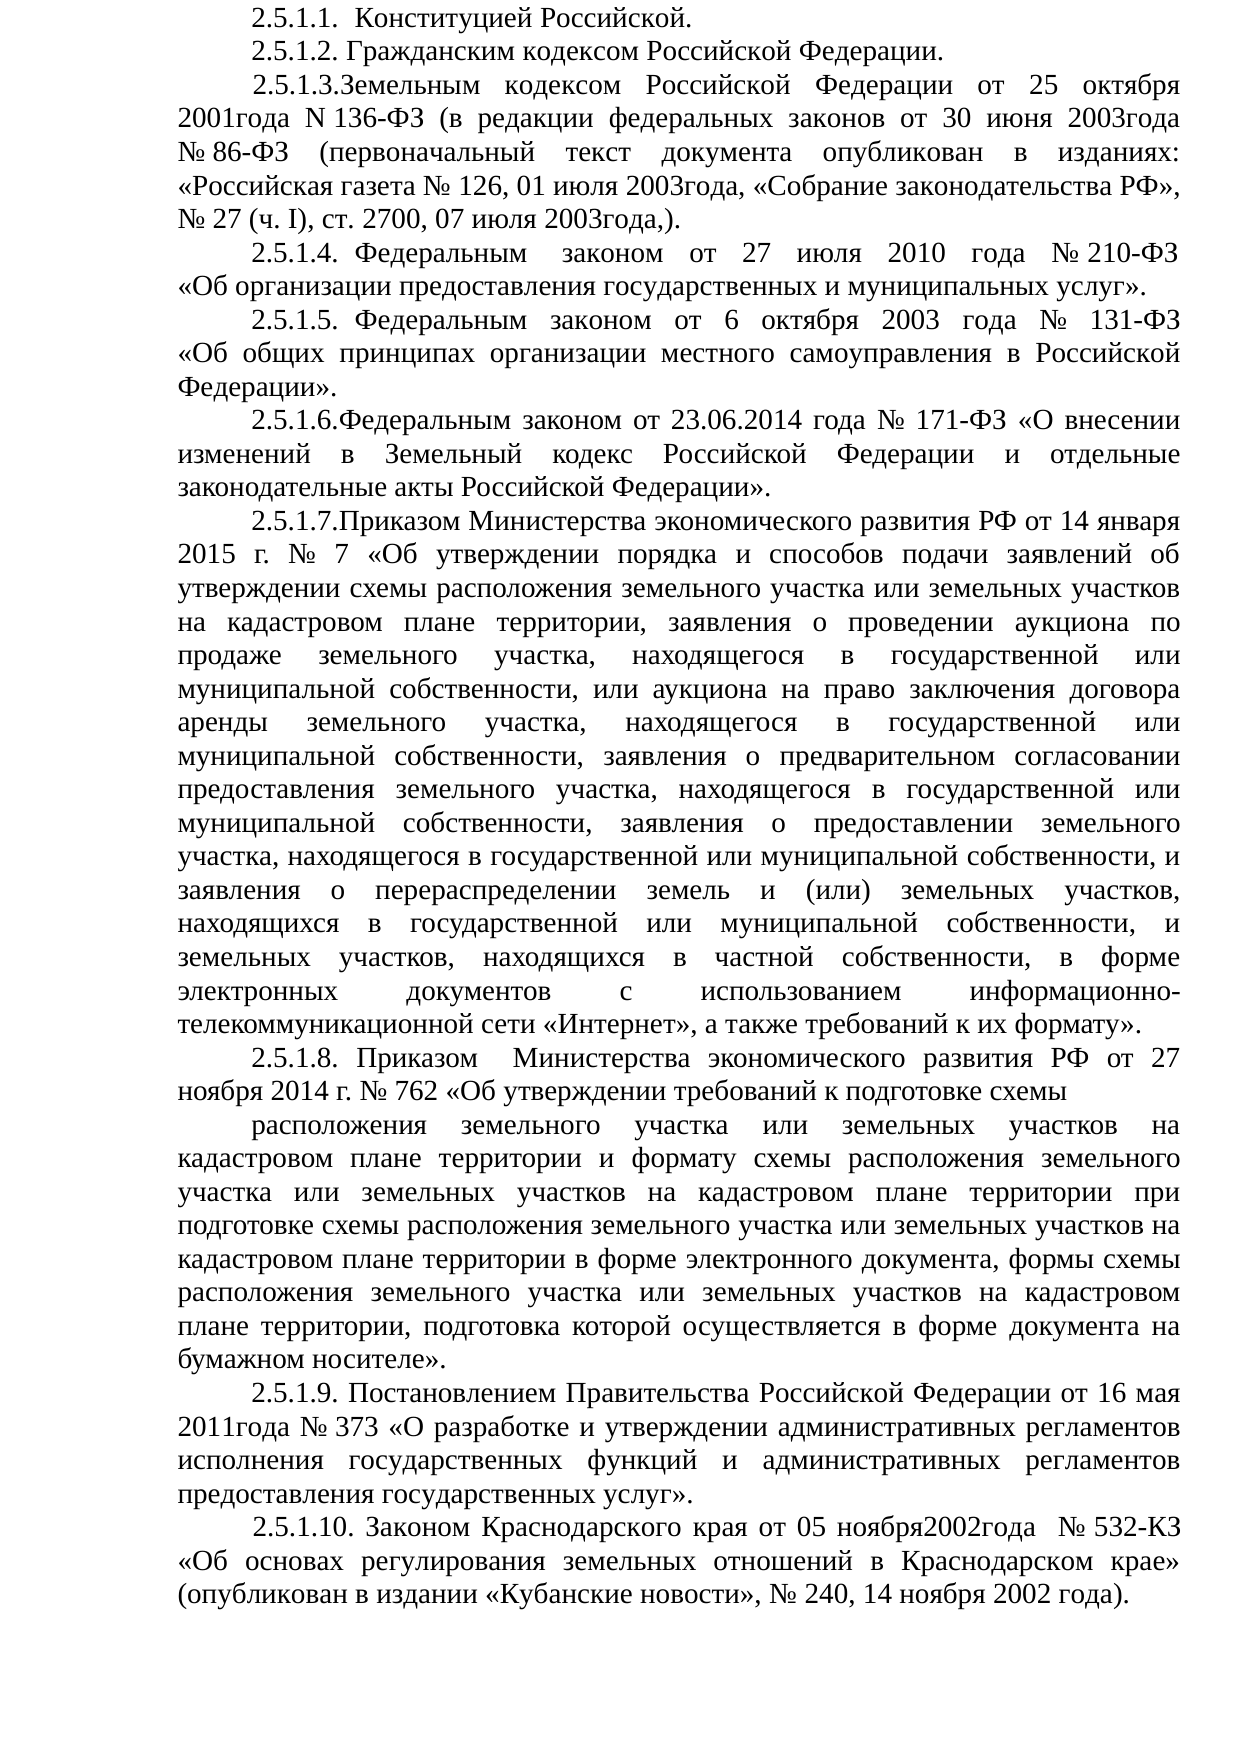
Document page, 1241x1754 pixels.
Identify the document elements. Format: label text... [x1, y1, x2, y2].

text 2.5.1.7.Приказом Министерства экономического развития РФ от 14 января 2015 г. № 7 «Об утверждении порядка и способов подачи заявлений об утверждении схемы расположения земельного участка или земельных участков на кадастровом плане территории, заявления о проведении аукциона по продаже земельного участка, находящегося в государственной или муниципальной собственности, или аукциона на право заключения договора аренды земельного участка, находящегося в государственной или муниципальной собственности, заявления о предварительном согласовании предоставления земельного участка, находящегося в государственной или муниципальной собственности, заявления о предоставлении земельного участка, находящегося в государственной или муниципальной собственности, и заявления о перераспределении земель и (или) земельных участков, находящихся в государственной или муниципальной собственности, и земельных участков, находящихся в частной собственности, в форме электронных документов с использованием информационно-телекоммуникационной сети «Интернет», а также требований к их формату». [177, 503, 1181, 1040]
text 2.5.1.9. Постановлением Правительства Российской Федерации от 16 мая 2011года № 373 «О разработке и утверждении административных регламентов исполнения государственных функций и административных регламентов предоставления государственных услуг». [177, 1375, 1181, 1509]
text расположения земельного участка или земельных участков на кадастровом плане территории и формату схемы расположения земельного участка или земельных участков на кадастровом плане территории при подготовке схемы расположения земельного участка или земельных участков на кадастровом плане территории в форме электронного документа, формы схемы расположения земельного участка или земельных участков на кадастровом плане территории, подготовка которой осуществляется в форме документа на бумажном носителе». [177, 1107, 1181, 1375]
text 2.5.1.5. Федеральным законом от 6 октября 2003 года № 131-ФЗ «Об общих принципах организации местного самоуправления в Российской Федерации». [177, 302, 1181, 402]
text 2.5.1.3.Земельным кодексом Российской Федерации от 25 октября 2001года N 136-ФЗ (в редакции федеральных законов от 30 июня 2003года № 86-ФЗ (первоначальный текст документа опубликован в изданиях: «Российская газета № 126, 01 июля 2003года, «Собрание законодательства РФ», № 27 (ч. I), ст. 2700, 07 июля 2003года,). [177, 67, 1181, 235]
text 2.5.1.2. Гражданским кодексом Российской Федерации. [177, 33, 1181, 67]
text 2.5.1.6.Федеральным законом от 23.06.2014 года № 171-ФЗ «О внесении изменений в Земельный кодекс Российской Федерации и отдельные законодательные акты Российской Федерации». [177, 402, 1181, 503]
text 2.5.1.8. Приказом Министерства экономического развития РФ от 27 ноября 2014 г. № 762 «Об утверждении требований к подготовке схемы [177, 1040, 1181, 1107]
text 2.5.1.10. Законом Краснодарского края от 05 ноября2002года № 532-КЗ «Об основах регулирования земельных отношений в Краснодарском крае» (опубликован в издании «Кубанские новости», № 240, 14 ноября 2002 года). [177, 1509, 1181, 1610]
text 2.5.1.4. Федеральным законом от 27 июля 2010 года № 210-ФЗ «Об организации предоставления государственных и муниципальных услуг». [177, 235, 1181, 302]
text 2.5.1.1. Конституцией Российской. [177, 0, 1181, 33]
